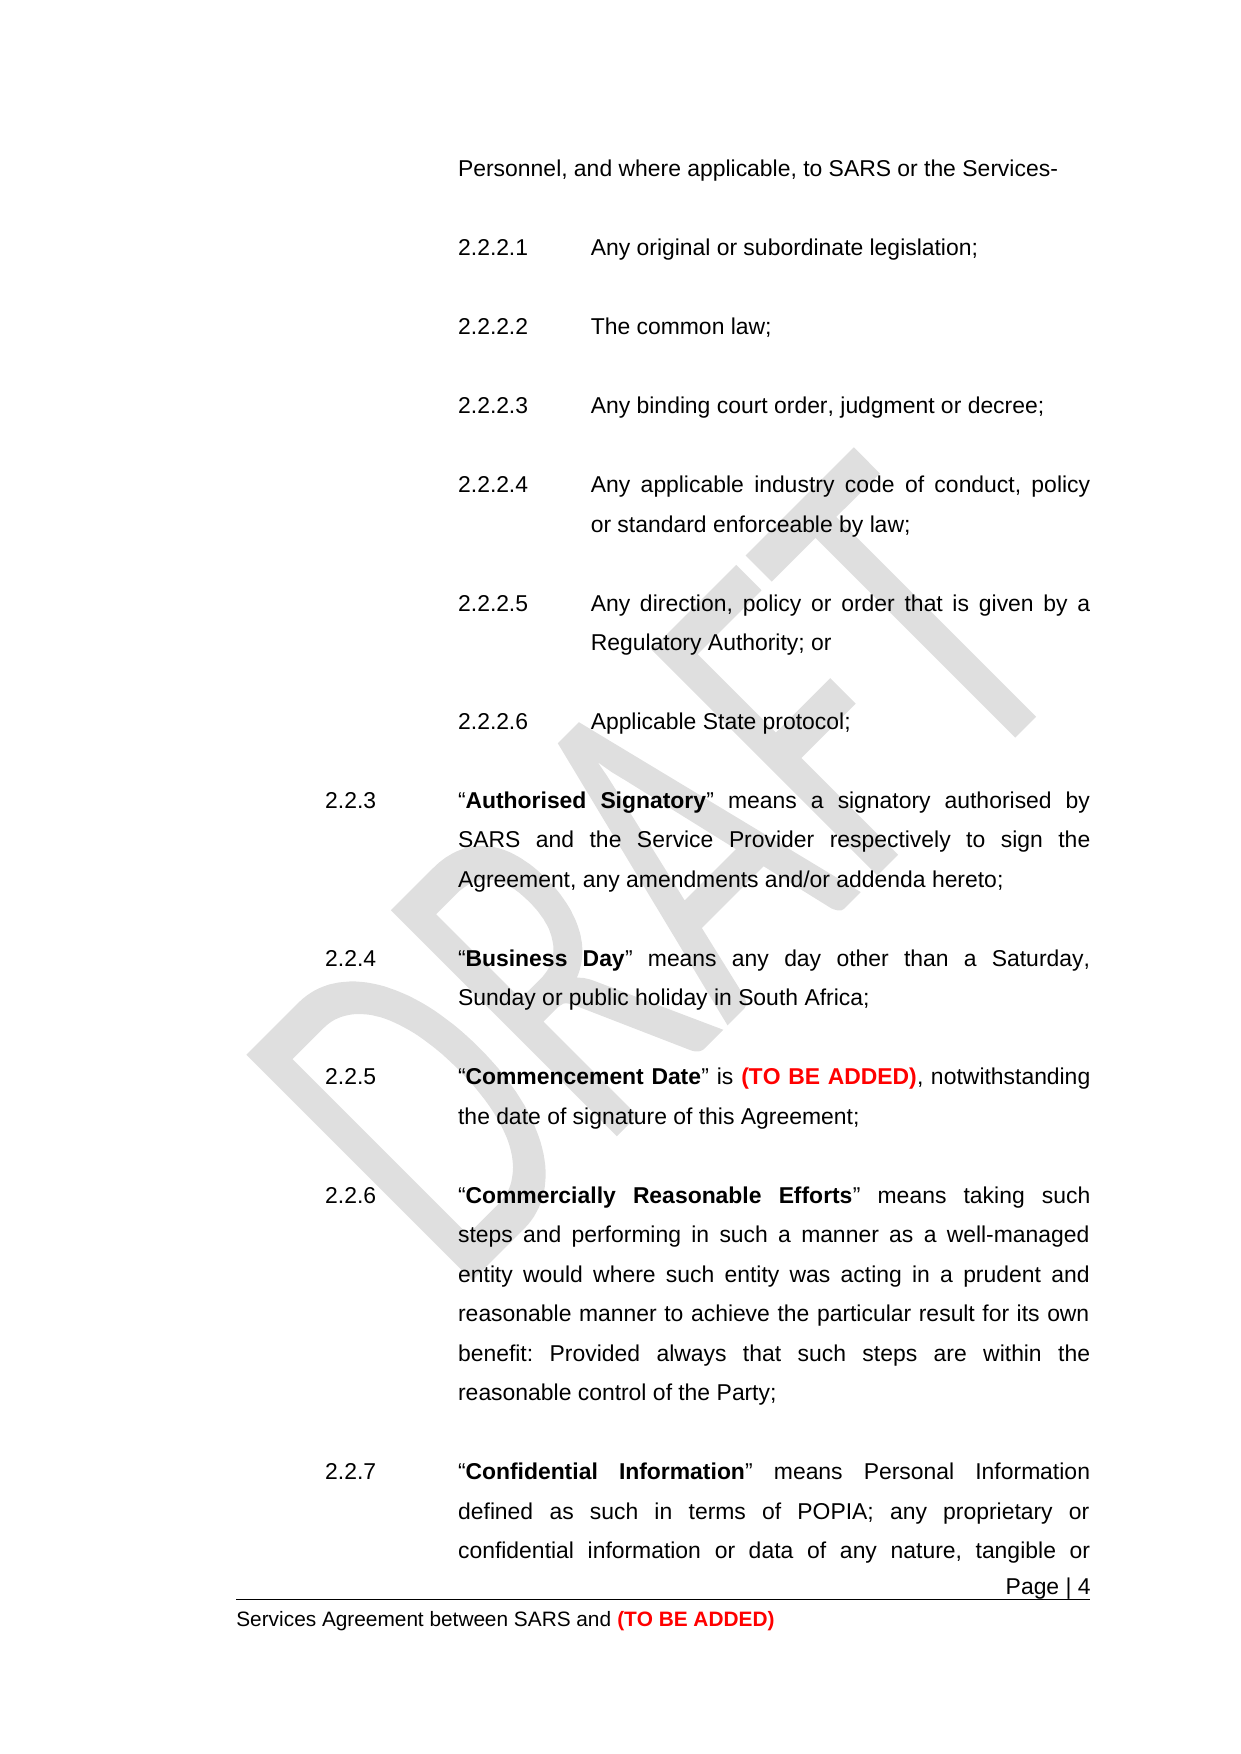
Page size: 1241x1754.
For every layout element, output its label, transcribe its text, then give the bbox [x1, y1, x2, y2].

list Any direction, policy or order that is given by a Regulatory Authority; or [458, 589, 1090, 655]
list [325, 1458, 1090, 1563]
list “Commencement Date” is (TO BE ADDED), notwithstanding the date of signature of this Agreement; [325, 1063, 1090, 1129]
list “Authorised Signatory” means a signatory authorised by SARS and the Service Provider respectively to sign the Agreement, any amendments and/or addenda hereto; [325, 787, 1090, 892]
list “Business Day” means any day other than a Saturday, Sunday or public holiday in South Africa; [325, 945, 1090, 1011]
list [325, 155, 1090, 182]
list Any applicable industry code of conduct, policy or standard enforceable by law; [458, 471, 1090, 537]
list Applicable State protocol; [458, 708, 1090, 734]
list “Commercially Reasonable Efforts” means taking such steps and performing in such a manner as a well-managed entity would where such entity was acting in a prudent and reasonable manner to achieve the particular result for its own benefit: Provided always that such steps are within the reasonable control of the Party; [325, 1182, 1090, 1406]
list Any binding court order, judgment or decree; [458, 392, 1090, 418]
list Any original or subordinate legislation; [458, 234, 1090, 261]
list The common law; [458, 313, 1090, 339]
